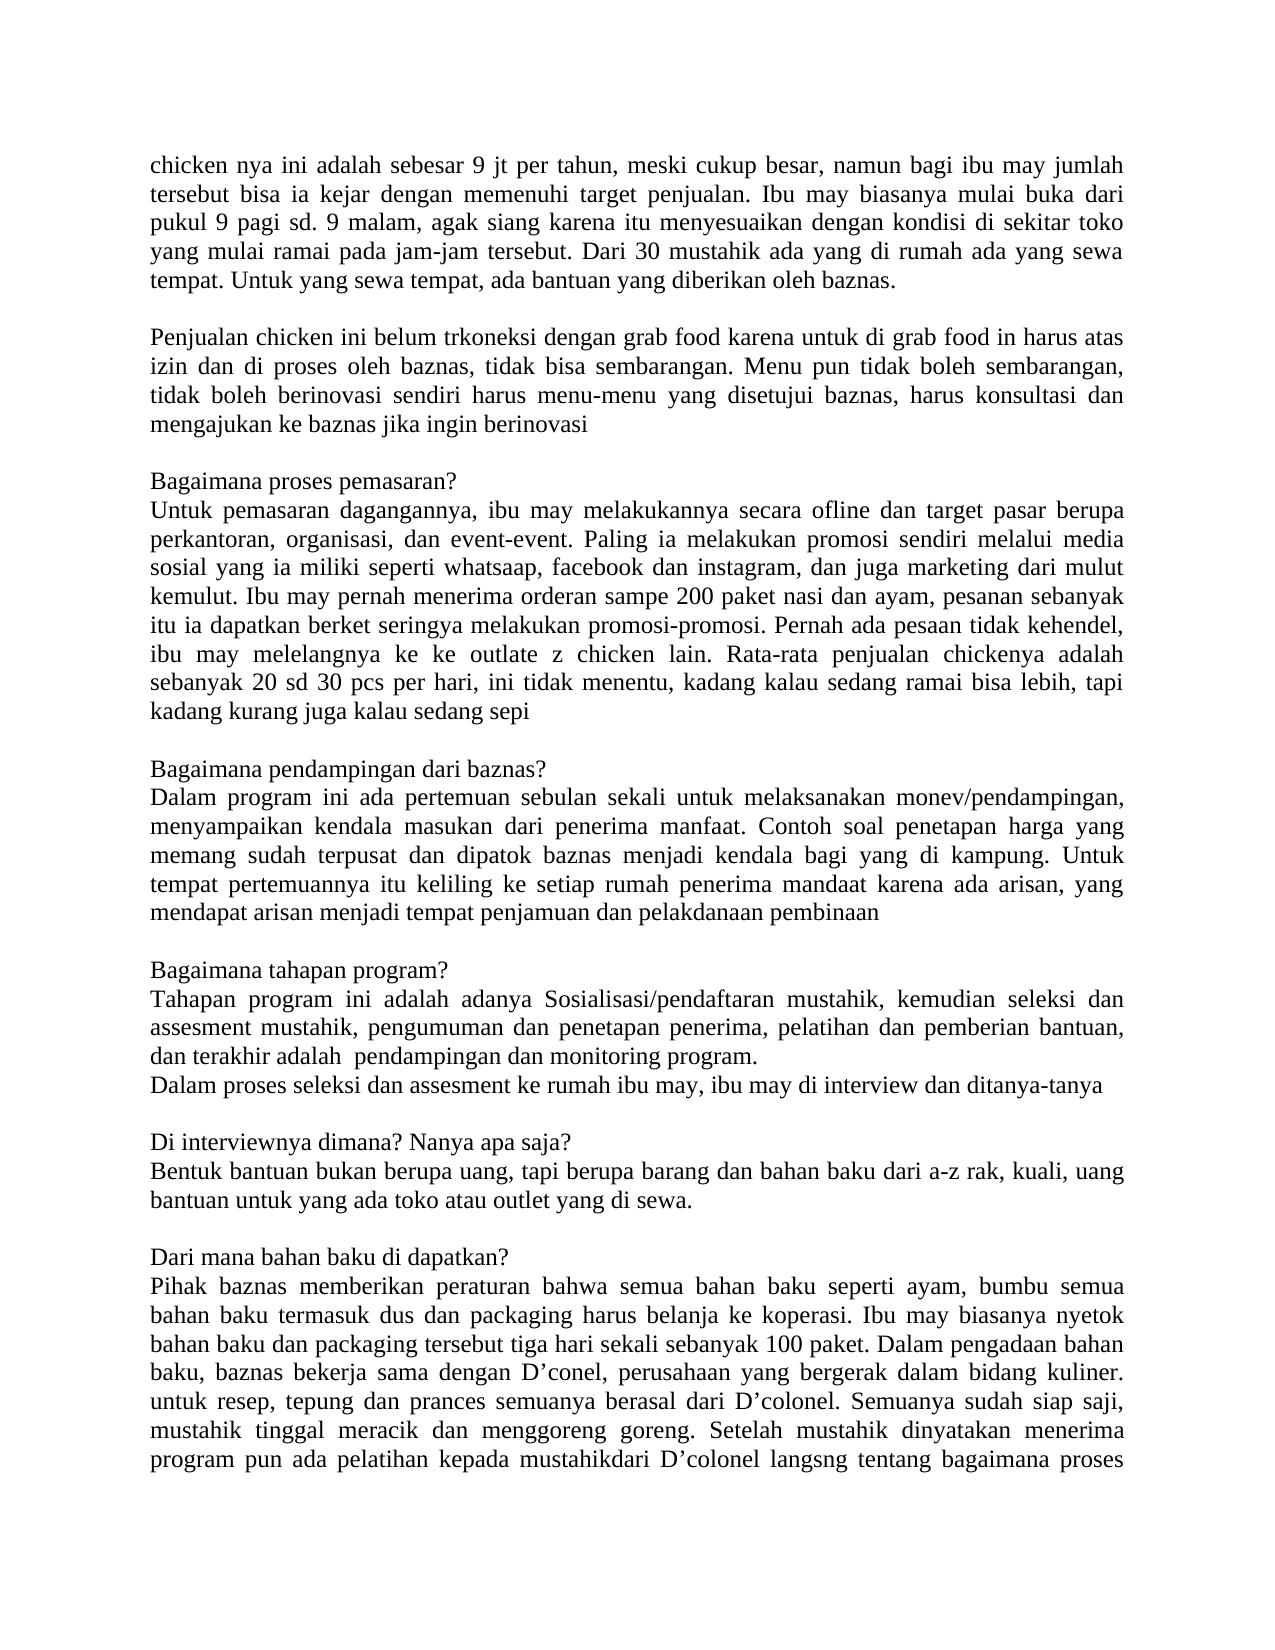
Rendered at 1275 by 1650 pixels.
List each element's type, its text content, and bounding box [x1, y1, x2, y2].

text Dalam proses seleksi dan assesment ke rumah ibu may, ibu may di interview dan ditanya-tanya [150, 1070, 1125, 1099]
text Tahapan program ini adalah adanya Sosialisasi/pendaftaran mustahik, kemudian seleksi dan assesment mustahik, pengumuman dan penetapan penerima, pelatihan dan pemberian bantuan, dan terakhir adalah pendampingan dan monitoring program. [150, 984, 1125, 1070]
text Bentuk bantuan bukan berupa uang, tapi berupa barang dan bahan baku dari a-z rak, kuali, uang bantuan untuk yang ada toko atau outlet yang di sewa. [150, 1156, 1125, 1214]
text Di interviewnya dimana? Nanya apa saja? [150, 1127, 1125, 1156]
text Bagaimana proses pemasaran? [150, 466, 1125, 495]
text Dalam program ini ada pertemuan sebulan sekali untuk melaksanakan monev/pendampingan, menyampaikan kendala masukan dari penerima manfaat. Contoh soal penetapan harga yang memang sudah terpusat dan dipatok baznas menjadi kendala bagi yang di kampung. Untuk tempat pertemuannya itu keliling ke setiap rumah penerima mandaat karena ada arisan, yang mendapat arisan menjadi tempat penjamuan dan pelakdanaan pembinaan [150, 782, 1125, 926]
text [150, 150, 1125, 294]
text Penjualan chicken ini belum trkoneksi dengan grab food karena untuk di grab food in harus atas izin dan di proses oleh baznas, tidak bisa sembarangan. Menu pun tidak boleh sembarangan, tidak boleh berinovasi sendiri harus menu-menu yang disetujui baznas, harus konsultasi dan mengajukan ke baznas jika ingin berinovasi [150, 322, 1125, 437]
text Bagaimana tahapan program? [150, 955, 1125, 984]
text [150, 1271, 1125, 1472]
text Bagaimana pendampingan dari baznas? [150, 754, 1125, 782]
text Untuk pemasaran dagangannya, ibu may melakukannya secara ofline dan target pasar berupa perkantoran, organisasi, dan event-event. Paling ia melakukan promosi sendiri melalui media sosial yang ia miliki seperti whatsaap, facebook dan instagram, dan juga marketing dari mulut kemulut. Ibu may pernah menerima orderan sampe 200 paket nasi dan ayam, pesanan sebanyak itu ia dapatkan berket seringya melakukan promosi-promosi. Pernah ada pesaan tidak kehendel, ibu may melelangnya ke ke outlate z chicken lain. Rata-rata penjualan chickenya adalah sebanyak 20 sd 30 pcs per hari, ini tidak menentu, kadang kalau sedang ramai bisa lebih, tapi kadang kurang juga kalau sedang sepi [150, 495, 1125, 725]
text Dari mana bahan baku di dapatkan? [150, 1242, 1125, 1271]
